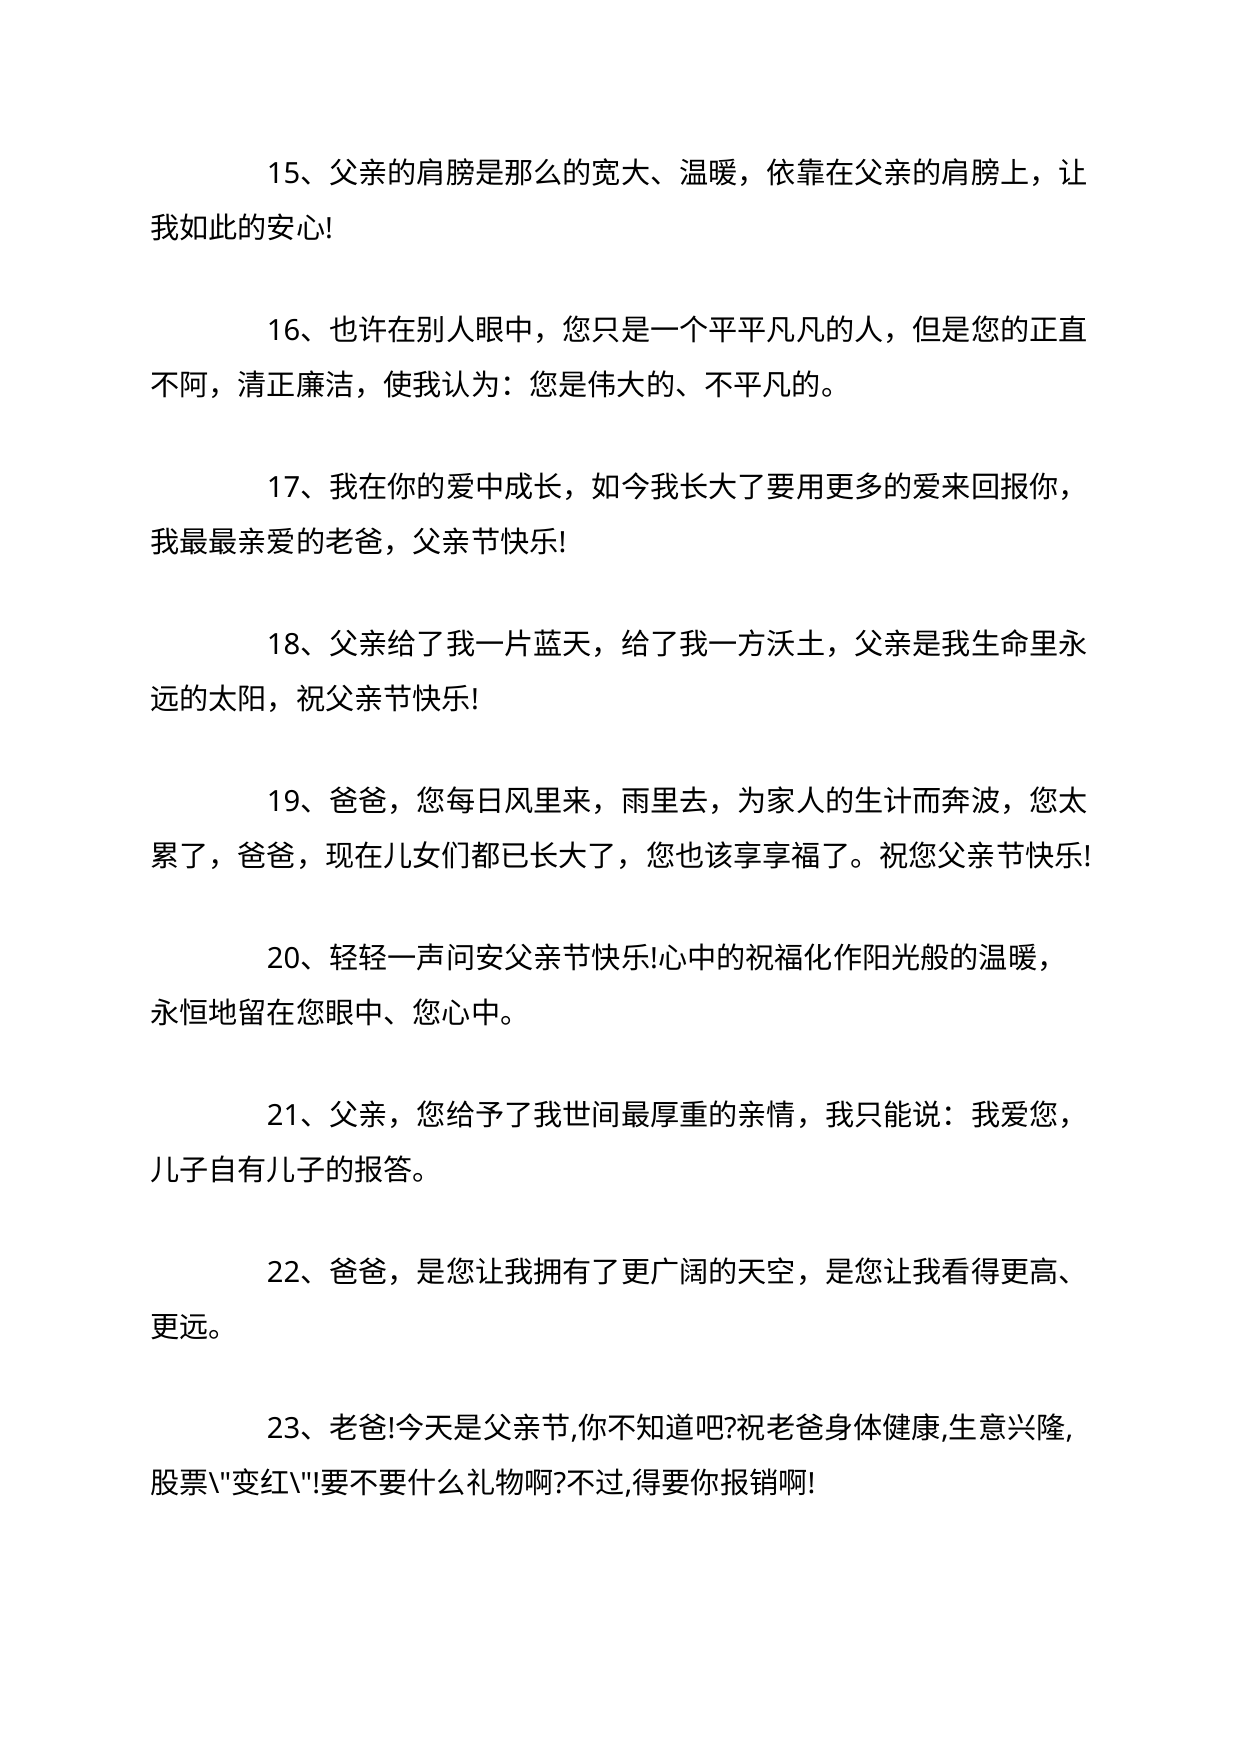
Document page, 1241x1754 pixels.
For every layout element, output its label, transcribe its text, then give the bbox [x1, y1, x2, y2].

text 23、老爸!今天是父亲节,你不知道吧?祝老爸身体健康,生意兴隆,股票\"变红\"!要不要什么礼物啊?不过,得要你报销啊! [150, 1405, 1090, 1502]
text 18、父亲给了我一片蓝天，给了我一方沃土，父亲是我生命里永远的太阳，祝父亲节快乐! [150, 621, 1090, 718]
text 21、父亲，您给予了我世间最厚重的亲情，我只能说：我爱您，儿子自有儿子的报答。 [150, 1091, 1090, 1189]
text 22、爸爸，是您让我拥有了更广阔的天空，是您让我看得更高、更远。 [150, 1248, 1090, 1346]
text 15、父亲的肩膀是那么的宽大、温暖，依靠在父亲的肩膀上，让我如此的安心! [150, 150, 1090, 247]
text 20、轻轻一声问安父亲节快乐!心中的祝福化作阳光般的温暖，永恒地留在您眼中、您心中。 [150, 935, 1090, 1032]
text 17、我在你的爱中成长，如今我长大了要用更多的爱来回报你，我最最亲爱的老爸，父亲节快乐! [150, 464, 1090, 561]
text 19、爸爸，您每日风里来，雨里去，为家人的生计而奔波，您太累了，爸爸，现在儿女们都已长大了，您也该享享福了。祝您父亲节快乐! [150, 778, 1090, 875]
text 16、也许在别人眼中，您只是一个平平凡凡的人，但是您的正直不阿，清正廉洁，使我认为：您是伟大的、不平凡的。 [150, 307, 1090, 404]
